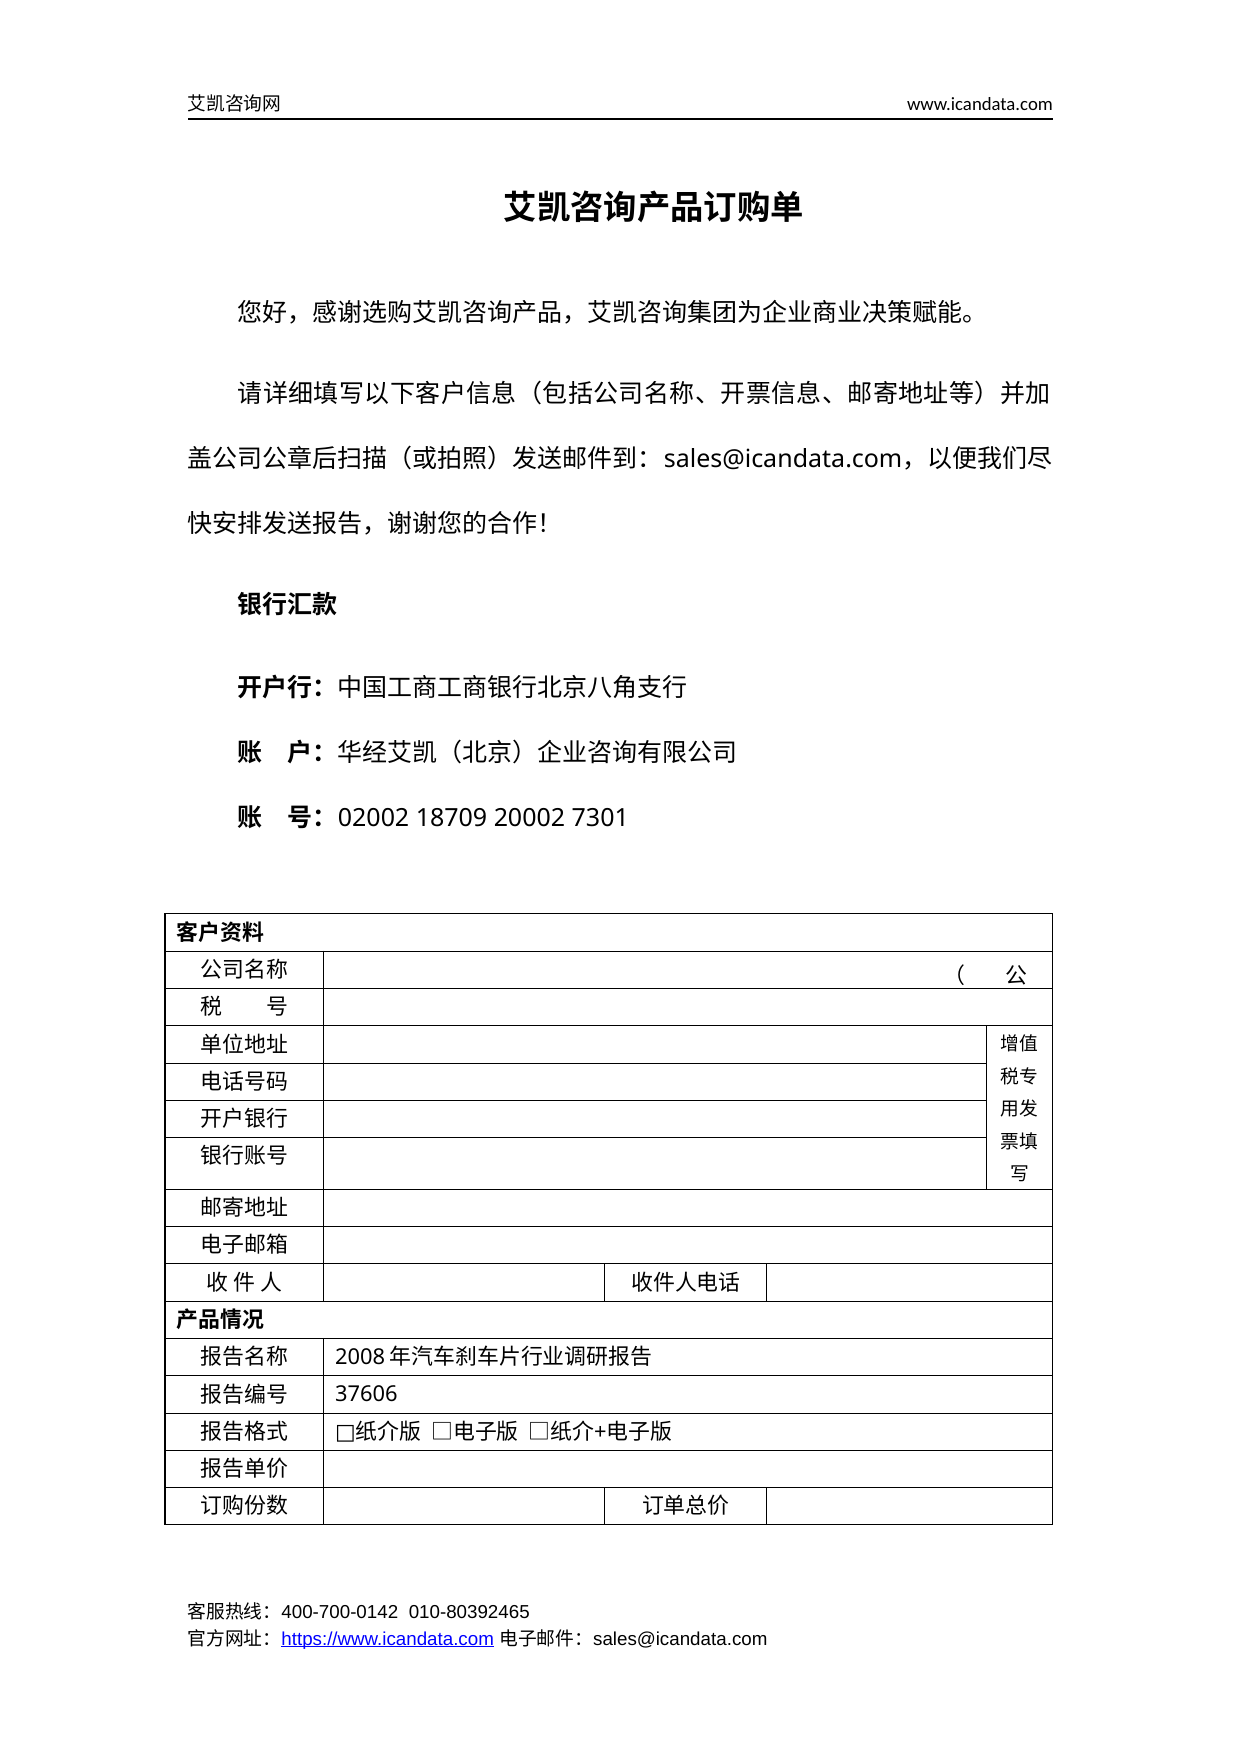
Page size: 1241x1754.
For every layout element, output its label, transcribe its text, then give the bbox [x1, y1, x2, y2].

table_cell 2008年汽车刹车片行业调研报告 [324, 1339, 1052, 1375]
table_cell 银行账号 [166, 1138, 323, 1189]
text 您好，感谢选购艾凯咨询产品，艾凯咨询集团为企业商业决策赋能。 [187, 278, 1053, 343]
table_cell [324, 1026, 986, 1062]
table_cell [324, 952, 1052, 988]
table_cell [324, 1227, 1052, 1263]
table_cell 产品情况 [166, 1302, 1052, 1338]
table_cell 订购份数 [166, 1488, 323, 1524]
table_cell 报告格式 [166, 1414, 323, 1450]
table_cell 公司名称 [166, 952, 323, 988]
table_cell [324, 1488, 604, 1524]
table_cell 电子邮箱 [166, 1227, 323, 1263]
table_cell □纸介版 □电子版 □纸介+电子版 [324, 1414, 1052, 1450]
table_cell 报告编号 [166, 1376, 323, 1412]
table_cell [767, 1264, 1052, 1301]
table_cell [324, 1064, 986, 1100]
table_cell [324, 1101, 986, 1137]
table_cell [324, 1451, 1052, 1487]
table_cell [324, 1138, 986, 1189]
table_header 客户资料 [166, 914, 1052, 951]
table_cell 37606 [324, 1376, 1052, 1412]
text 银行汇款 [187, 570, 1053, 635]
table_cell [767, 1488, 1052, 1524]
table_cell 报告名称 [166, 1339, 323, 1375]
text 账 户：华经艾凯（北京）企业咨询有限公司 [187, 718, 1053, 783]
table_cell 增值税专用发票填写 [987, 1026, 1052, 1189]
table_cell [324, 1264, 604, 1301]
table_cell 开户银行 [166, 1101, 323, 1137]
table_cell 税 号 [166, 989, 323, 1025]
table_cell 报告单价 [166, 1451, 323, 1487]
table_cell 邮寄地址 [166, 1190, 323, 1226]
text 请详细填写以下客户信息（包括公司名称、开票信息、邮寄地址等）并加盖公司公章后扫描（或拍照）发送邮件到：sales@icandata.com，以便我们尽快安排发送报告，谢谢您的合作！ [187, 359, 1053, 554]
text 艾凯咨询产品订购单 [187, 172, 1053, 237]
table_cell 订单总价 [605, 1488, 766, 1524]
table_cell 收件人电话 [605, 1264, 766, 1301]
table_cell [324, 1190, 1052, 1226]
text 账 号：02002 18709 20002 7301 [187, 783, 1053, 848]
table_cell 收 件 人 [166, 1264, 323, 1301]
text 开户行：中国工商工商银行北京八角支行 [187, 653, 1053, 718]
table_cell 电话号码 [166, 1064, 323, 1100]
table_cell 单位地址 [166, 1026, 323, 1062]
table_cell [324, 989, 1052, 1025]
